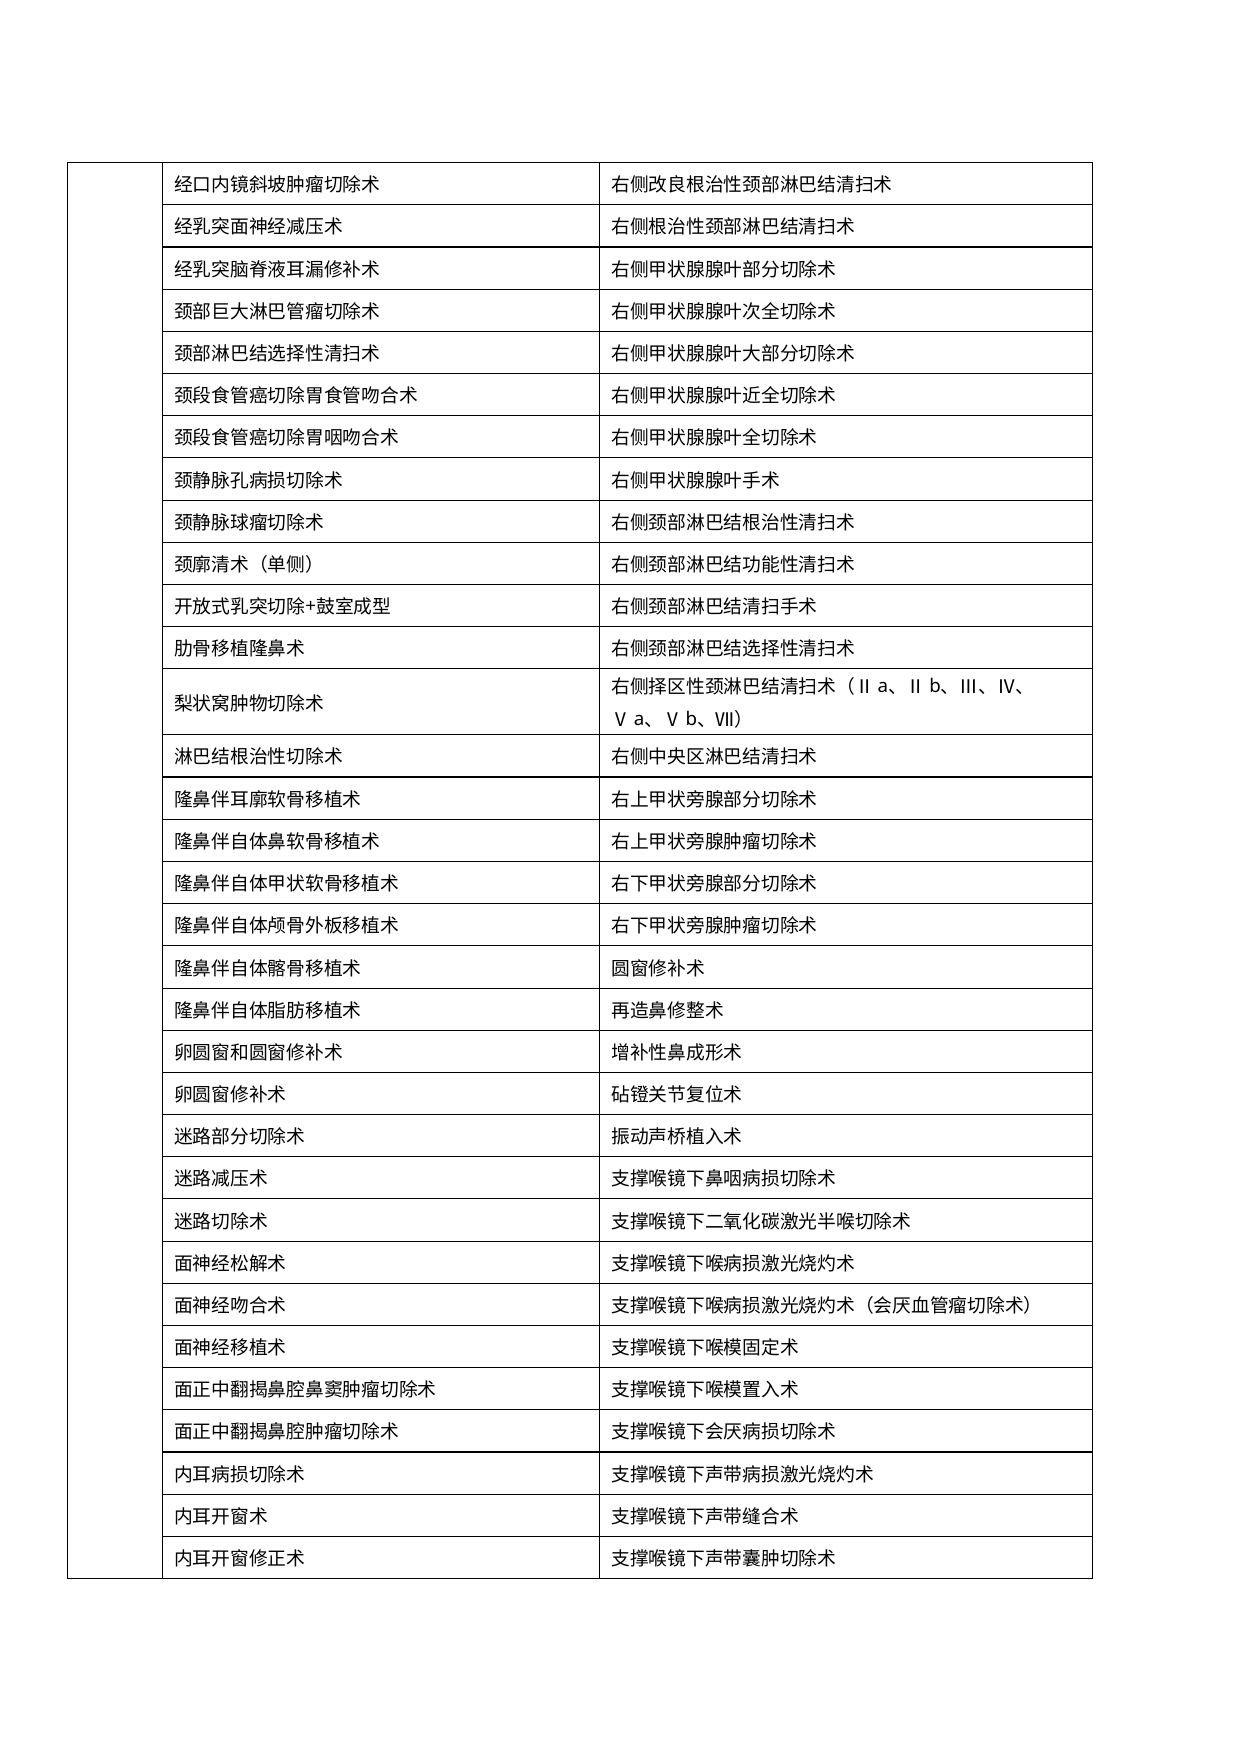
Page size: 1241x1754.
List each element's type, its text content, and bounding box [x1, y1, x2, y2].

table_cell 右侧择区性颈淋巴结清扫术（Ⅱa、Ⅱb、Ⅲ、Ⅳ、Ⅴa、Ⅴb、Ⅶ） [600, 669, 1092, 734]
table_cell 右侧颈部淋巴结清扫手术 [600, 585, 1092, 626]
table_cell 迷路部分切除术 [163, 1115, 599, 1156]
table_cell 右侧甲状腺腺叶次全切除术 [600, 290, 1092, 331]
table_cell 右侧中央区淋巴结清扫术 [600, 735, 1092, 776]
table_cell 右下甲状旁腺部分切除术 [600, 862, 1092, 903]
table_cell 增补性鼻成形术 [600, 1031, 1092, 1072]
table_cell 右侧根治性颈部淋巴结清扫术 [600, 205, 1092, 246]
table_cell 颈部淋巴结选择性清扫术 [163, 332, 599, 373]
table_cell 右侧颈部淋巴结功能性清扫术 [600, 543, 1092, 584]
table_cell 迷路切除术 [163, 1199, 599, 1241]
table_cell 右侧改良根治性颈部淋巴结清扫术 [600, 163, 1092, 204]
table_cell 经乳突面神经减压术 [163, 205, 599, 246]
table_cell 内耳开窗术 [163, 1495, 599, 1536]
table_cell 内耳开窗修正术 [163, 1537, 599, 1578]
table_cell 支撑喉镜下二氧化碳激光半喉切除术 [600, 1199, 1092, 1241]
table_cell 支撑喉镜下喉病损激光烧灼术（会厌血管瘤切除术） [600, 1284, 1092, 1325]
table_cell 颈部巨大淋巴管瘤切除术 [163, 290, 599, 331]
table_cell 肋骨移植隆鼻术 [163, 627, 599, 668]
table_cell 内耳病损切除术 [163, 1453, 599, 1494]
table_cell 砧镫关节复位术 [600, 1073, 1092, 1114]
table_cell 卵圆窗和圆窗修补术 [163, 1031, 599, 1072]
table_cell 右侧颈部淋巴结根治性清扫术 [600, 501, 1092, 542]
table_cell 右侧颈部淋巴结选择性清扫术 [600, 627, 1092, 668]
table_cell 面神经吻合术 [163, 1284, 599, 1325]
table_cell 淋巴结根治性切除术 [163, 735, 599, 776]
table_cell 面神经松解术 [163, 1242, 599, 1283]
table_cell 右侧甲状腺腺叶近全切除术 [600, 374, 1092, 415]
table_cell 隆鼻伴自体脂肪移植术 [163, 989, 599, 1029]
table_cell 圆窗修补术 [600, 946, 1092, 987]
table_cell 迷路减压术 [163, 1157, 599, 1198]
table_cell 右上甲状旁腺部分切除术 [600, 778, 1092, 819]
table_cell 支撑喉镜下喉模置入术 [600, 1368, 1092, 1409]
table_cell 右侧甲状腺腺叶全切除术 [600, 416, 1092, 457]
table_cell 颈静脉球瘤切除术 [163, 501, 599, 542]
table_cell 颈静脉孔病损切除术 [163, 458, 599, 499]
table_cell 隆鼻伴自体鼻软骨移植术 [163, 820, 599, 861]
table_cell 右侧甲状腺腺叶部分切除术 [600, 248, 1092, 288]
table_cell 卵圆窗修补术 [163, 1073, 599, 1114]
table_cell 梨状窝肿物切除术 [163, 669, 599, 734]
table_cell 支撑喉镜下会厌病损切除术 [600, 1410, 1092, 1451]
table_cell 支撑喉镜下鼻咽病损切除术 [600, 1157, 1092, 1198]
table_cell 隆鼻伴自体颅骨外板移植术 [163, 904, 599, 945]
table_cell 振动声桥植入术 [600, 1115, 1092, 1156]
table_cell 右上甲状旁腺肿瘤切除术 [600, 820, 1092, 861]
table_cell 隆鼻伴耳廓软骨移植术 [163, 778, 599, 819]
table_cell 右下甲状旁腺肿瘤切除术 [600, 904, 1092, 945]
table_cell 支撑喉镜下声带缝合术 [600, 1495, 1092, 1536]
table_cell 支撑喉镜下喉病损激光烧灼术 [600, 1242, 1092, 1283]
table_cell 隆鼻伴自体髂骨移植术 [163, 946, 599, 987]
table_cell 右侧甲状腺腺叶大部分切除术 [600, 332, 1092, 373]
table_cell 颈段食管癌切除胃食管吻合术 [163, 374, 599, 415]
table_cell 支撑喉镜下声带病损激光烧灼术 [600, 1453, 1092, 1494]
table_cell 面正中翻揭鼻腔鼻窦肿瘤切除术 [163, 1368, 599, 1409]
table_cell 颈段食管癌切除胃咽吻合术 [163, 416, 599, 457]
table_cell 颈廓清术（单侧） [163, 543, 599, 584]
table_cell 经乳突脑脊液耳漏修补术 [163, 248, 599, 288]
table_cell 面正中翻揭鼻腔肿瘤切除术 [163, 1410, 599, 1451]
table_cell 隆鼻伴自体甲状软骨移植术 [163, 862, 599, 903]
table_cell 支撑喉镜下喉模固定术 [600, 1326, 1092, 1367]
table_cell 再造鼻修整术 [600, 989, 1092, 1029]
table_cell 开放式乳突切除+鼓室成型 [163, 585, 599, 626]
table_cell 支撑喉镜下声带囊肿切除术 [600, 1537, 1092, 1578]
table_cell 面神经移植术 [163, 1326, 599, 1367]
table_cell 右侧甲状腺腺叶手术 [600, 458, 1092, 499]
table_cell 经口内镜斜坡肿瘤切除术 [163, 163, 599, 204]
